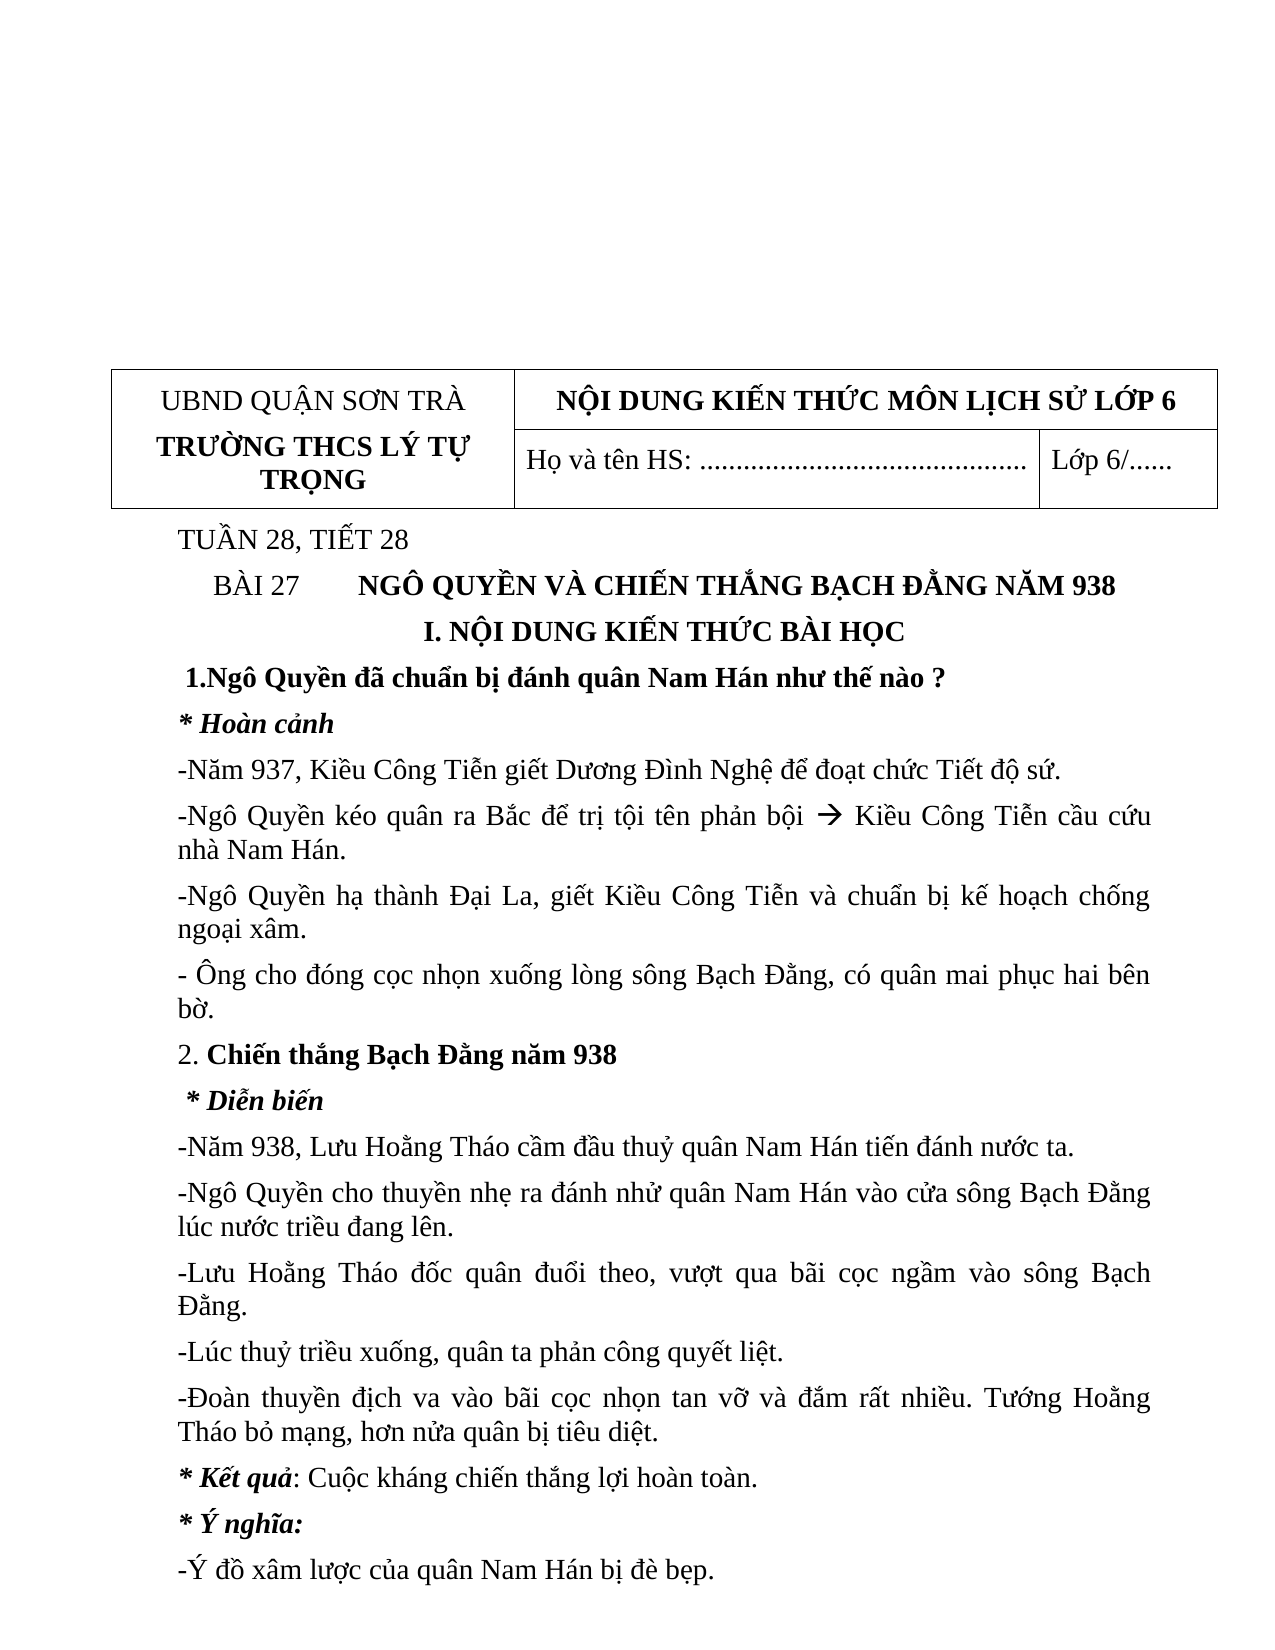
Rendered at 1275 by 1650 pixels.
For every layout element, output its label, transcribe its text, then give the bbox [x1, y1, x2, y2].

text -Đoàn thuyền địch va vào bãi cọc nhọn tan vỡ và đắm rất nhiều. Tướng Hoằng Tháo bỏ mạng, hơn nửa quân bị tiêu diệt. [177, 1380, 1152, 1447]
table_header UBND QUẬN SƠN TRÀ TRƯỜNG THCS LÝ TỰ TRỌNG [112, 370, 514, 508]
text -Lưu Hoằng Tháo đốc quân đuổi theo, vượt qua bãi cọc ngầm vào sông Bạch Đằng. [177, 1255, 1152, 1322]
text -Ngô Quyền kéo quân ra Bắc để trị tội tên phản bội Kiều Công Tiễn cầu cứu nhà Nam Hán. [177, 798, 1152, 865]
text * Kết quả: Cuộc kháng chiến thắng lợi hoàn toàn. [177, 1460, 1152, 1493]
text - Ông cho đóng cọc nhọn xuống lòng sông Bạch Đằng, có quân mai phục hai bên bờ. [177, 957, 1152, 1024]
text -Lúc thuỷ triều xuống, quân ta phản công quyết liệt. [177, 1334, 1152, 1368]
text -Năm 938, Lưu Hoằng Tháo cầm đầu thuỷ quân Nam Hán tiến đánh nước ta. [177, 1129, 1152, 1163]
table_cell Họ và tên HS: ............................................. [515, 430, 1039, 508]
text * Hoàn cảnh [177, 706, 1152, 739]
table_header NỘI DUNG KIẾN THỨC MÔN LỊCH SỬ LỚP 6 [515, 370, 1217, 429]
text * Ý nghĩa: [177, 1506, 1152, 1539]
text TUẦN 28, TIẾT 28 [177, 522, 1152, 555]
text 1.Ngô Quyền đã chuẩn bị đánh quân Nam Hán như thế nào ? [177, 660, 1152, 693]
text I. NỘI DUNG KIẾN THỨC BÀI HỌC [177, 614, 1152, 647]
text * Diễn biến [177, 1083, 1152, 1117]
table_cell Lớp 6/...... [1040, 430, 1217, 508]
text -Ý đồ xâm lược của quân Nam Hán bị đè bẹp. [177, 1552, 1152, 1586]
text -Ngô Quyền cho thuyền nhẹ ra đánh nhử quân Nam Hán vào cửa sông Bạch Đằng lúc nước triều đang lên. [177, 1175, 1152, 1242]
text -Ngô Quyền hạ thành Đại La, giết Kiều Công Tiễn và chuẩn bị kế hoạch chống ngoại xâm. [177, 878, 1152, 945]
text BÀI 27 NGÔ QUYỀN VÀ CHIẾN THẮNG BẠCH ĐẰNG NĂM 938 [177, 568, 1152, 601]
text 2. Chiến thắng Bạch Đằng năm 938 [177, 1037, 1152, 1071]
text -Năm 937, Kiều Công Tiễn giết Dương Đình Nghệ để đoạt chức Tiết độ sứ. [177, 752, 1152, 786]
